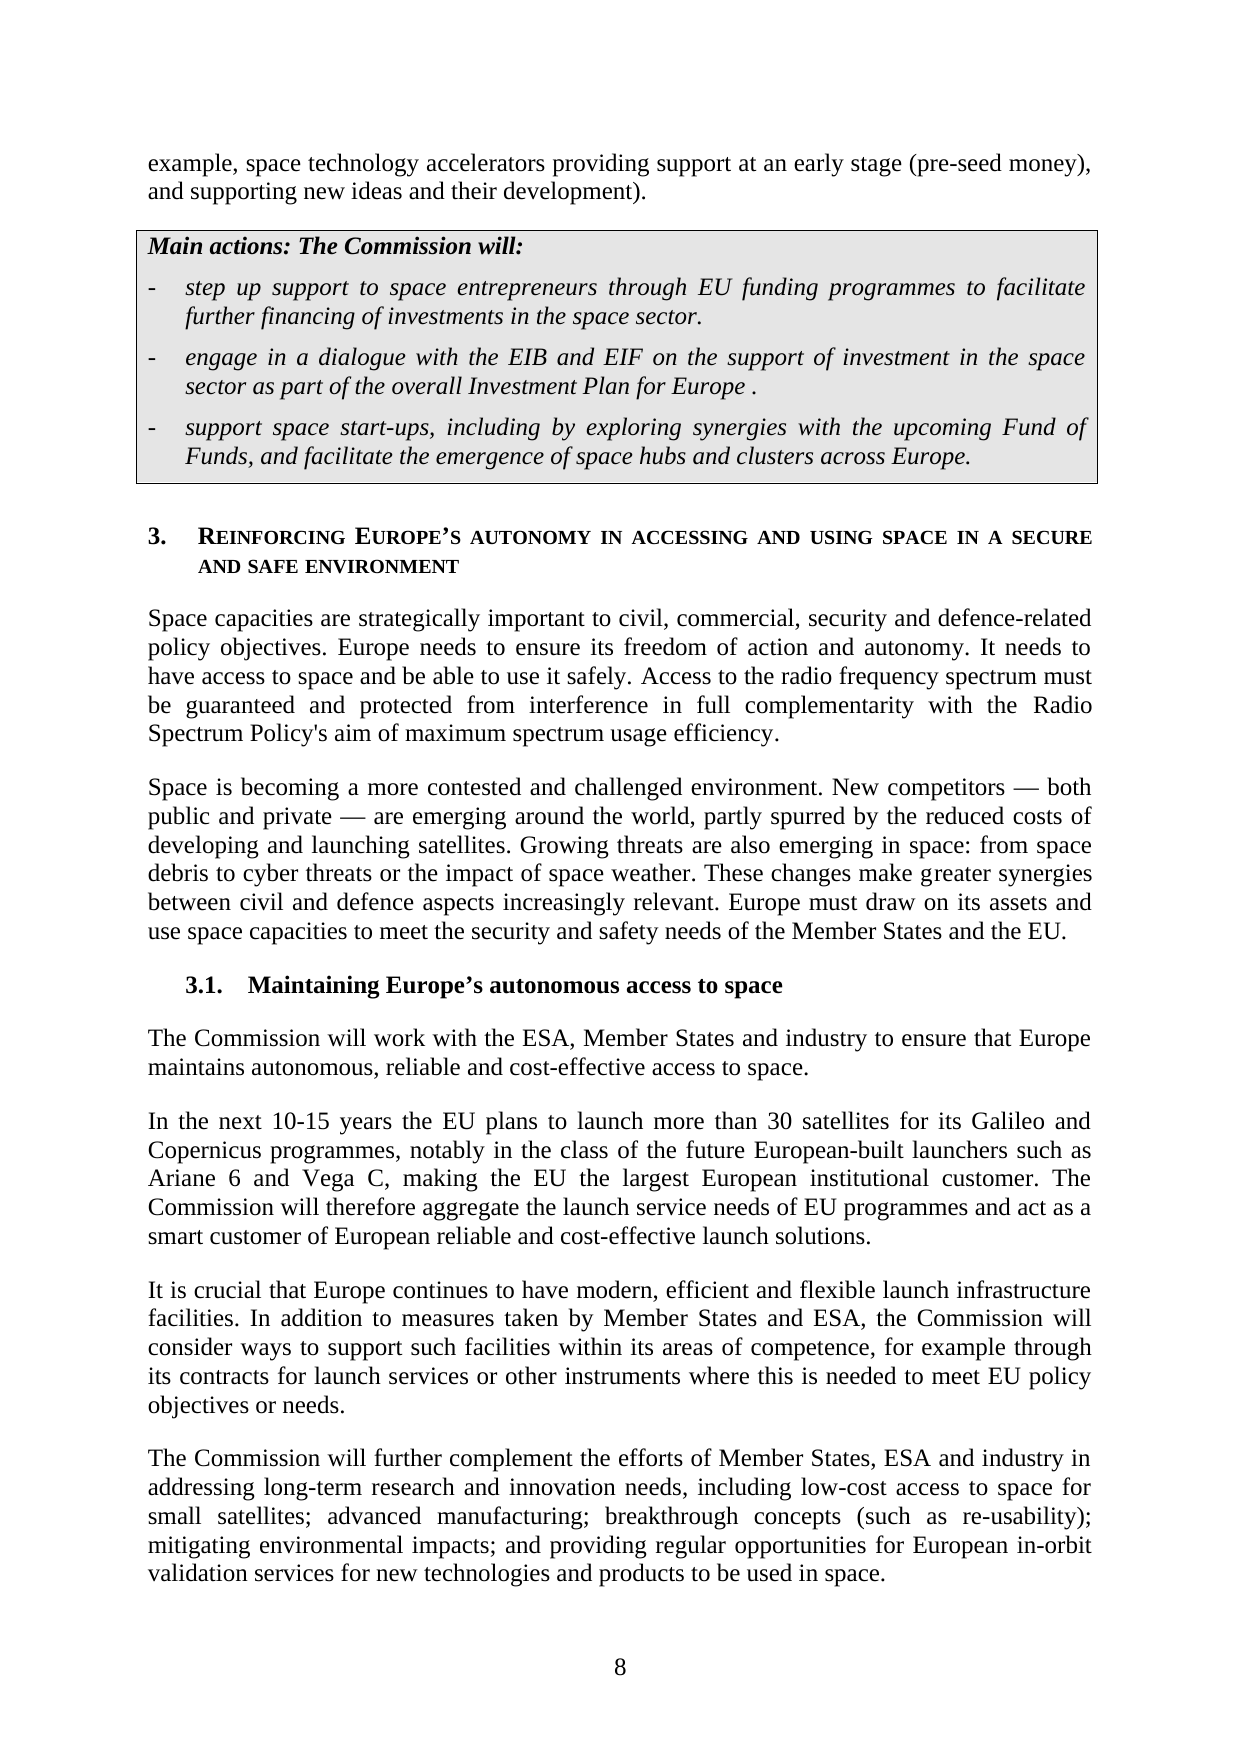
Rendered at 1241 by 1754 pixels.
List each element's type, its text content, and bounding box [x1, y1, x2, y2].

subtitle Reinforcing Europe’s autonomy in accessing and using space in a secure and safe environment [148, 521, 1093, 578]
text It is crucial that Europe continues to have modern, efficient and flexible launch infrastructure facilities. In addition to measures taken by Member States and ESA, the Commission will consider ways to support such facilities within its areas of competence, for example through its contracts for launch services or other instruments where this is needed to meet EU policy objectives or needs. [148, 1275, 1093, 1418]
text Space capacities are strategically important to civil, commercial, security and defence-related policy objectives. Europe needs to ensure its freedom of action and autonomy. It needs to have access to space and be able to use it safely. Access to the radio frequency spectrum must be guaranteed and protected from interference in full complementarity with the Radio Spectrum Policy's aim of maximum spectrum usage efficiency. [148, 603, 1093, 747]
text The Commission will work with the ESA, Member States and industry to ensure that Europe maintains autonomous, reliable and cost-effective access to space. [148, 1023, 1093, 1081]
subtitle Maintaining Europe’s autonomous access to space [185, 970, 1093, 998]
text In the next 10-15 years the EU plans to launch more than 30 satellites for its Galileo and Copernicus programmes, notably in the class of the future European-built launchers such as Ariane 6 and Vega C, making the EU the largest European institutional customer. The Commission will therefore aggregate the launch service needs of EU programmes and act as a smart customer of European reliable and cost-effective launch solutions. [148, 1106, 1093, 1250]
text The Commission will further complement the efforts of Member States, ESA and industry in addressing long-term research and innovation needs, including low-cost access to space for small satellites; advanced manufacturing; breakthrough concepts (such as re-usability); mitigating environmental impacts; and providing regular opportunities for European in-orbit validation services for new technologies and products to be used in space. [148, 1443, 1093, 1587]
text Space is becoming a more contested and challenged environment. New competitors — both public and private — are emerging around the world, partly spurred by the reduced costs of developing and launching satellites. Growing threats are also emerging in space: from space debris to cyber threats or the impact of space weather. These changes make greater synergies between civil and defence aspects increasingly relevant. Europe must draw on its assets and use space capacities to meet the security and safety needs of the Member States and the EU. [148, 772, 1093, 945]
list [148, 148, 1093, 205]
table_header Main actions: The Commission will: step up support to space entrepreneurs through EU funding programmes to facilitate further financing of investments in the space sector. engage in a dialogue with the EIB and EIF on the support of investment in the space sector as part of the overall Investment Plan for Europe . support space start-ups, including by exploring synergies with the upcoming Fund of Funds, and facilitate the emergence of space hubs and clusters across Europe. [137, 231, 1097, 482]
